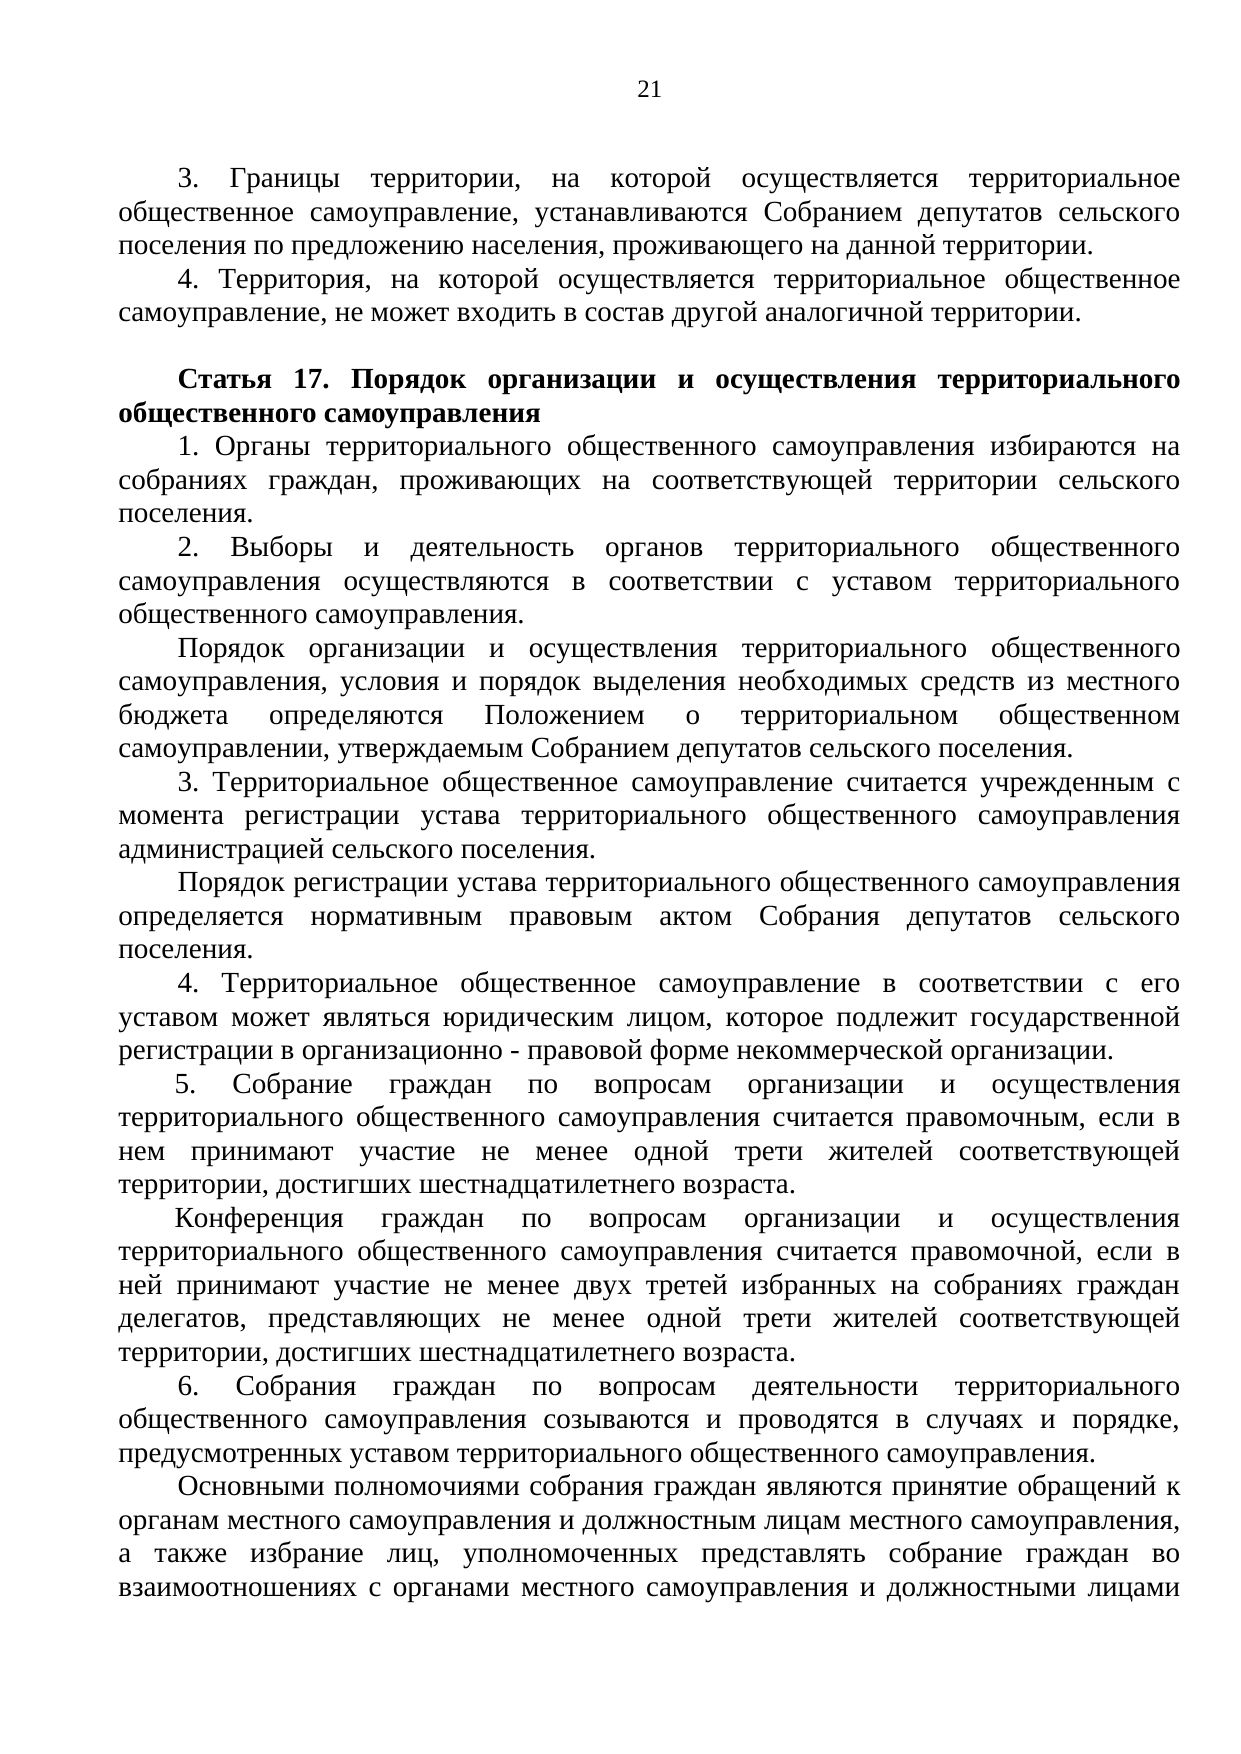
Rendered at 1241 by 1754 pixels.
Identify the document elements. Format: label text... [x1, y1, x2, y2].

subtitle Статья 17. Порядок организации и осуществления территориального общественного самоуправления [118, 361, 1181, 428]
text 6. Собрания граждан по вопросам деятельности территориального общественного самоуправления созываются и проводятся в случаях и порядке, предусмотренных уставом территориального общественного самоуправления. [118, 1368, 1181, 1468]
text Порядок регистрации устава территориального общественного самоуправления определяется нормативным правовым актом Собрания депутатов сельского поселения. [118, 864, 1181, 965]
text 5. Собрание граждан по вопросам организации и осуществления территориального общественного самоуправления считается правомочным, если в нем принимают участие не менее одной трети жителей соответствующей территории, достигших шестнадцатилетнего возраста. [118, 1066, 1181, 1200]
text Конференция граждан по вопросам организации и осуществления территориального общественного самоуправления считается правомочной, если в ней принимают участие не менее двух третей избранных на собраниях граждан делегатов, представляющих не менее одной трети жителей соответствующей территории, достигших шестнадцатилетнего возраста. [118, 1200, 1181, 1368]
text 2. Выборы и деятельность органов территориального общественного самоуправления осуществляются в соответствии с уставом территориального общественного самоуправления. [118, 529, 1181, 630]
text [118, 1468, 1181, 1602]
text 4. Территория, на которой осуществляется территориальное общественное самоуправление, не может входить в состав другой аналогичной территории. [118, 261, 1181, 328]
text 3. Границы территории, на которой осуществляется территориальное общественное самоуправление, устанавливаются Собранием депутатов сельского поселения по предложению населения, проживающего на данной территории. [118, 160, 1181, 261]
text 1. Органы территориального общественного самоуправления избираются на собраниях граждан, проживающих на соответствующей территории сельского поселения. [118, 428, 1181, 529]
text 4. Территориальное общественное самоуправление в соответствии с его уставом может являться юридическим лицом, которое подлежит государственной регистрации в организационно - правовой форме некоммерческой организации. [118, 965, 1181, 1066]
text Порядок организации и осуществления территориального общественного самоуправления, условия и порядок выделения необходимых средств из местного бюджета определяются Положением о территориальном общественном самоуправлении, утверждаемым Собранием депутатов сельского поселения. [118, 630, 1181, 764]
text 3. Территориальное общественное самоуправление считается учрежденным с момента регистрации устава территориального общественного самоуправления администрацией сельского поселения. [118, 764, 1181, 864]
